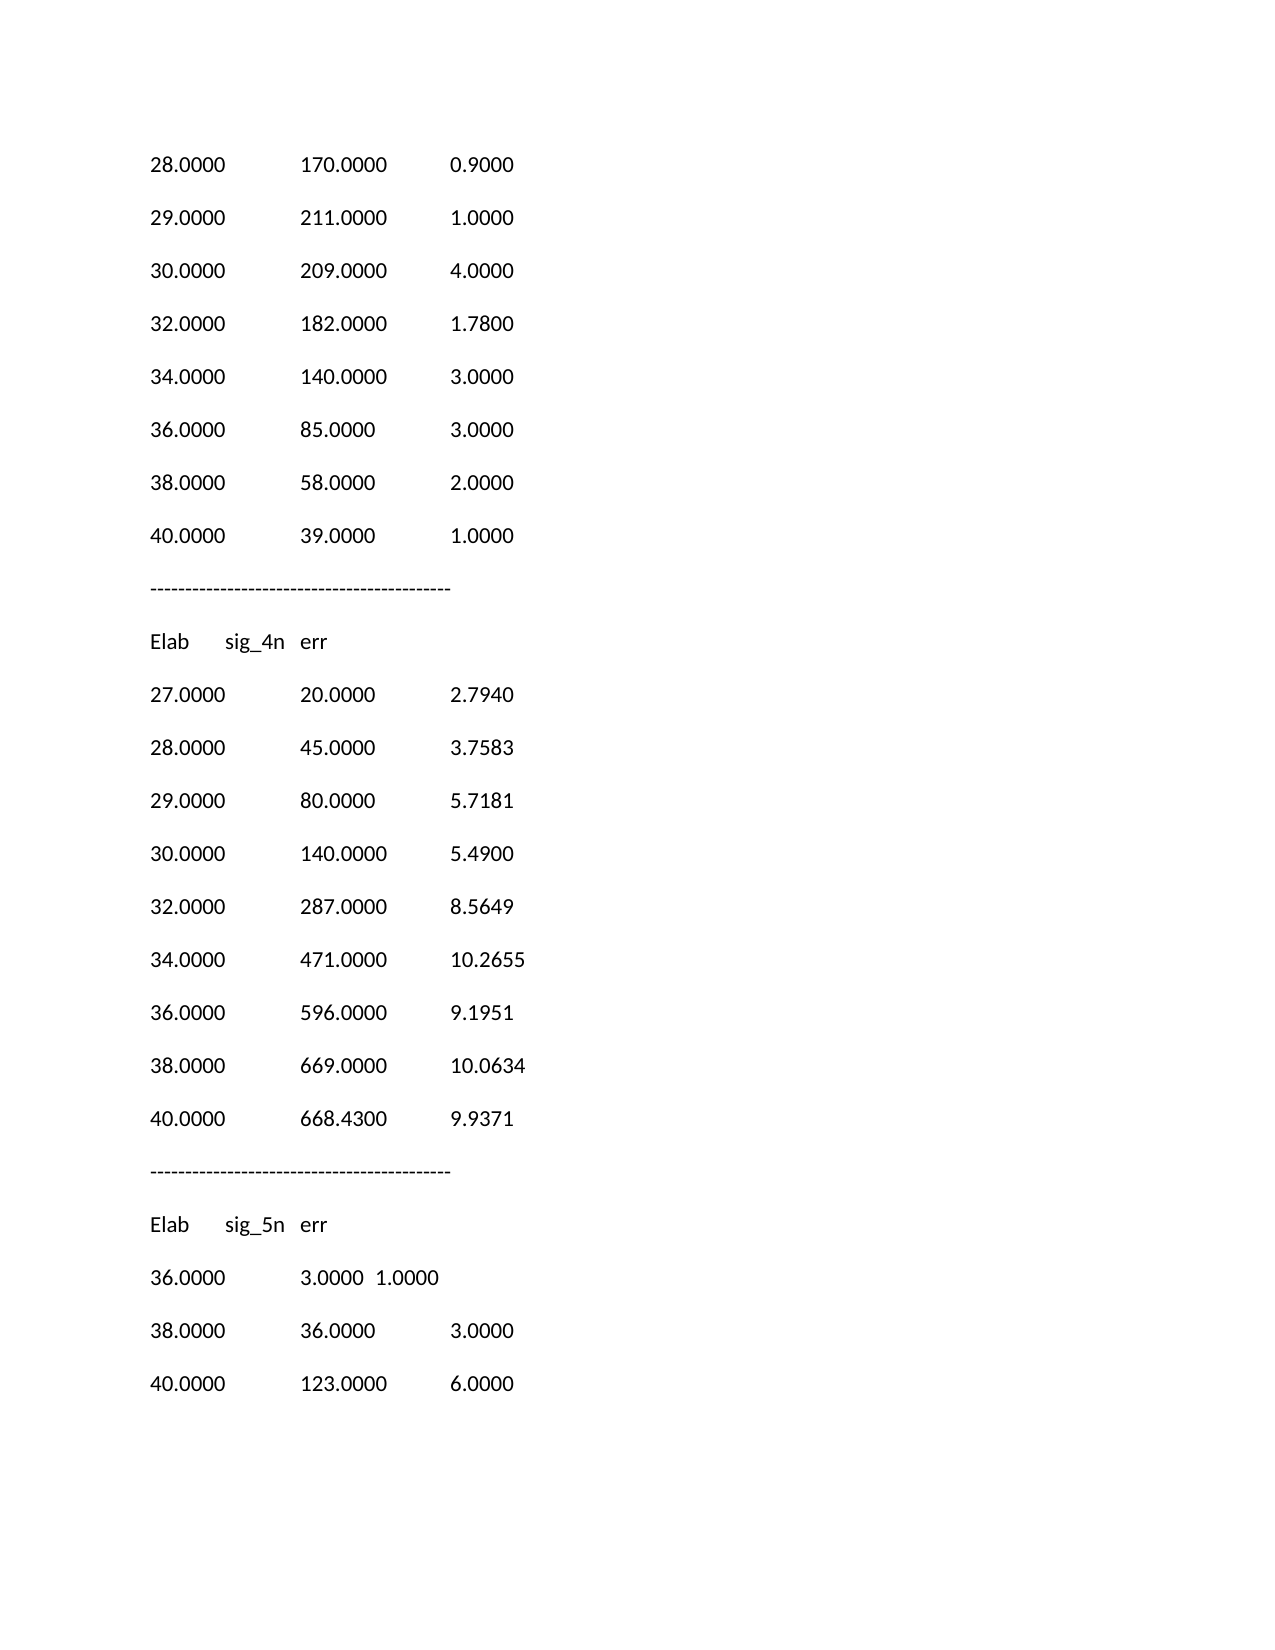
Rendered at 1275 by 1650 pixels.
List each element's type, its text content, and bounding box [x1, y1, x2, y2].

text 38.0000 58.0000 2.0000 [150, 468, 1125, 496]
text 36.0000 596.0000 9.1951 [150, 998, 1125, 1026]
text 32.0000 182.0000 1.7800 [150, 309, 1125, 337]
text 27.0000 20.0000 2.7940 [150, 680, 1125, 708]
text 34.0000 471.0000 10.2655 [150, 945, 1125, 973]
text 32.0000 287.0000 8.5649 [150, 892, 1125, 920]
text 38.0000 36.0000 3.0000 [150, 1316, 1125, 1344]
text 29.0000 80.0000 5.7181 [150, 786, 1125, 814]
text 36.0000 3.0000 1.0000 [150, 1263, 1125, 1291]
text 38.0000 669.0000 10.0634 [150, 1051, 1125, 1079]
text 30.0000 209.0000 4.0000 [150, 256, 1125, 284]
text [150, 1157, 1125, 1185]
text 29.0000 211.0000 1.0000 [150, 203, 1125, 231]
text ------------------------------------------- [150, 574, 1125, 602]
text 36.0000 85.0000 3.0000 [150, 415, 1125, 443]
text 40.0000 668.4300 9.9371 [150, 1104, 1125, 1132]
text 40.0000 39.0000 1.0000 [150, 521, 1125, 549]
text 34.0000 140.0000 3.0000 [150, 362, 1125, 390]
text 30.0000 140.0000 5.4900 [150, 839, 1125, 867]
text Elab sig_5n err [150, 1210, 1125, 1238]
text Elab sig_4n err [150, 627, 1125, 655]
text 40.0000 123.0000 6.0000 [150, 1369, 1125, 1397]
text 28.0000 170.0000 0.9000 [150, 150, 1125, 178]
text 28.0000 45.0000 3.7583 [150, 733, 1125, 761]
